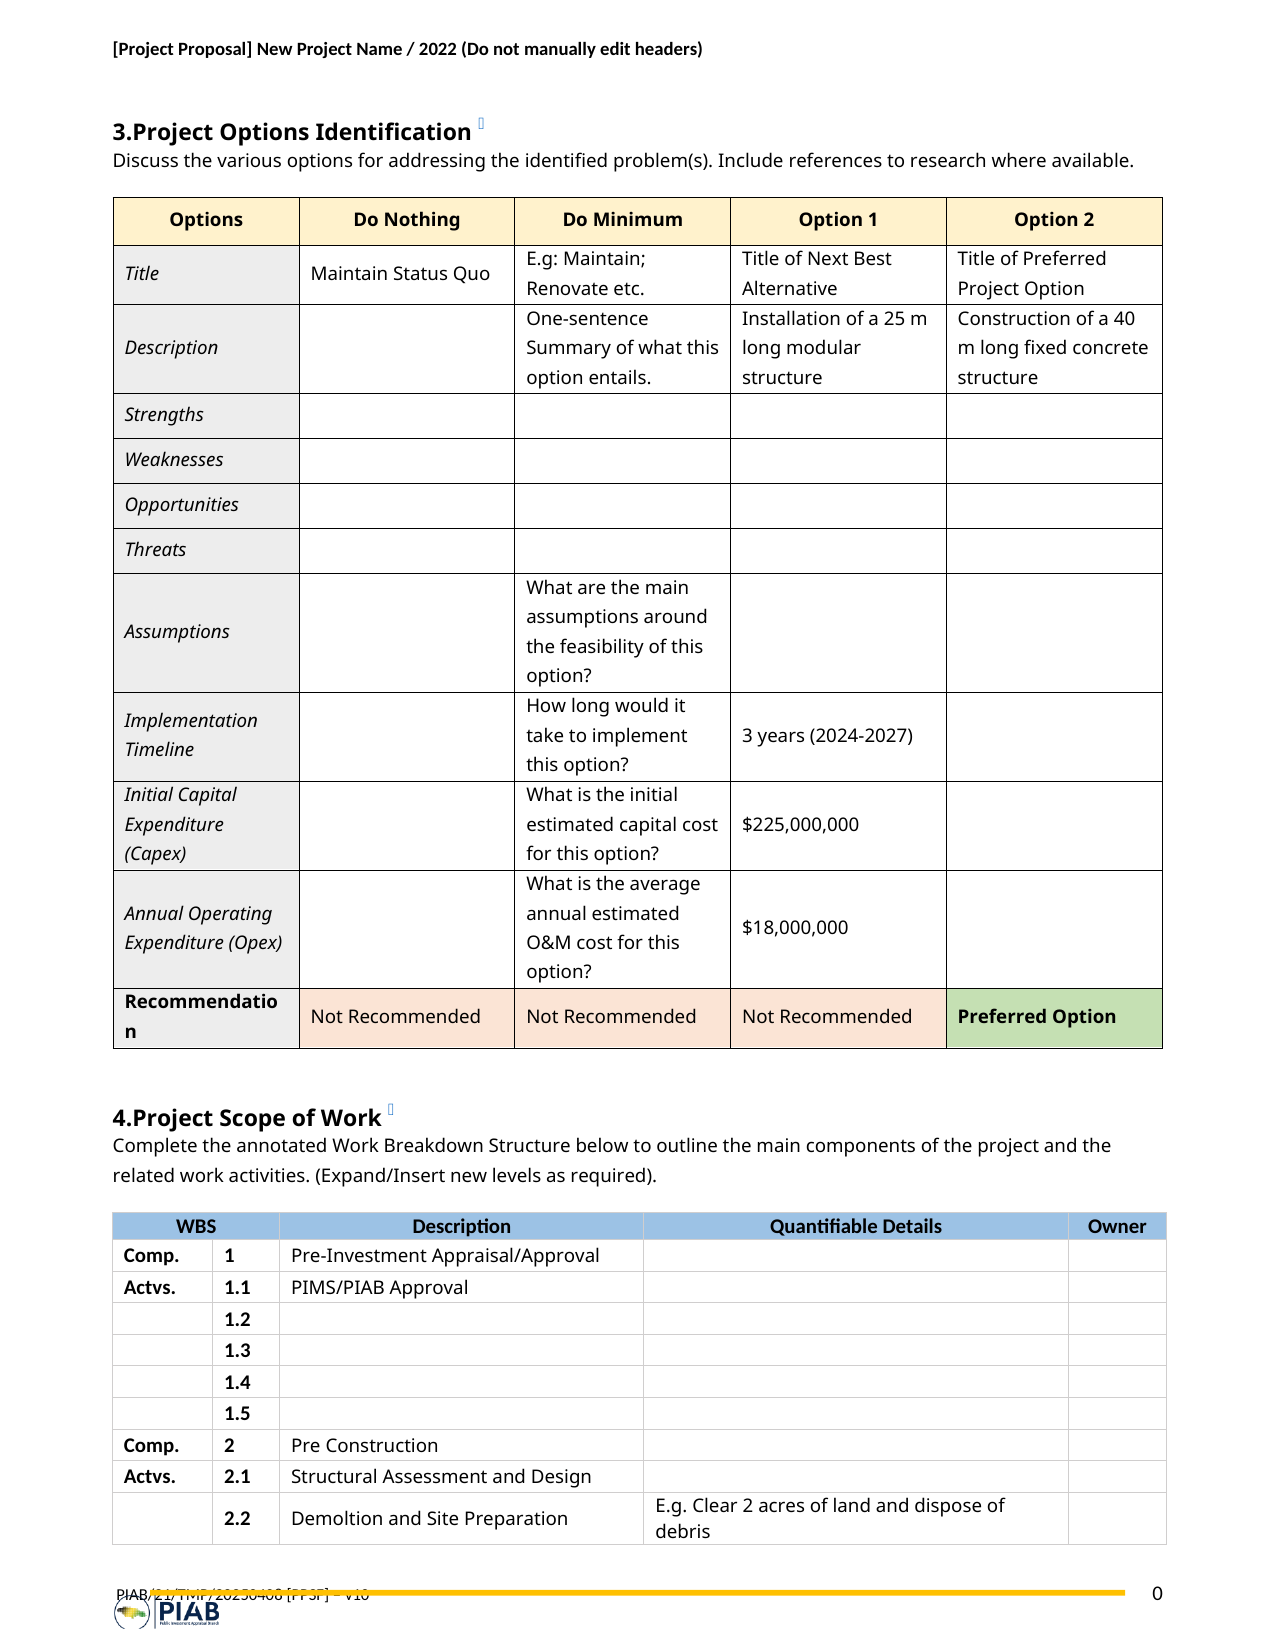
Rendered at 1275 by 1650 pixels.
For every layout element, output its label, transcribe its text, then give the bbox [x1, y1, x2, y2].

table_cell [300, 574, 514, 692]
table_cell Not Recommended [731, 989, 946, 1047]
table_cell [113, 1493, 212, 1544]
table_cell [1069, 1272, 1166, 1302]
table_cell [515, 439, 730, 483]
table_cell 1.5 [213, 1398, 279, 1428]
table_cell Structural Assessment and Design [280, 1461, 643, 1492]
table_cell [515, 529, 730, 573]
table_cell [113, 1366, 212, 1397]
table_cell Demoltion and Site Preparation [280, 1493, 643, 1544]
table_cell Not Recommended [515, 989, 730, 1047]
table_cell Recommendation [114, 989, 299, 1047]
table_cell Opportunities [114, 484, 299, 528]
table_cell [947, 574, 1162, 692]
table_cell $18,000,000 [731, 871, 946, 988]
table_cell Title of Next Best Alternative [731, 246, 946, 304]
table_cell 2 [213, 1430, 279, 1460]
table_cell [113, 1303, 212, 1334]
table_cell Implementation Timeline [114, 693, 299, 781]
table_cell What is the average annual estimated O&M cost for this option? [515, 871, 730, 988]
table_cell [947, 439, 1162, 483]
table_cell [947, 394, 1162, 438]
table_cell [731, 529, 946, 573]
table_cell [280, 1398, 643, 1428]
table_cell 1.3 [213, 1335, 279, 1365]
table_cell Threats [114, 529, 299, 573]
table_cell [644, 1430, 1068, 1460]
table_cell $225,000,000 [731, 782, 946, 869]
picture [112, 1593, 219, 1628]
table_cell [731, 484, 946, 528]
table_cell [1069, 1461, 1166, 1492]
table_cell What are the main assumptions around the feasibility of this option? [515, 574, 730, 692]
table_cell [280, 1335, 643, 1365]
table_cell 1.2 [213, 1303, 279, 1334]
table_cell [300, 871, 514, 988]
table_cell [947, 871, 1162, 988]
table_cell [1069, 1335, 1166, 1365]
table_cell [515, 394, 730, 438]
text Discuss the various options for addressing the identified problem(s). Include references to research where available. [112, 147, 1162, 172]
table_cell 1.1 [213, 1272, 279, 1302]
table_cell [644, 1335, 1068, 1365]
table_cell [300, 394, 514, 438]
table_cell 1.4 [213, 1366, 279, 1397]
table_header Do Minimum [515, 198, 730, 245]
table_cell [947, 782, 1162, 869]
table_cell Comp. [113, 1430, 212, 1460]
subtitle 4.Project Scope of Work [112, 1101, 1162, 1133]
table_header Option 1 [731, 198, 946, 245]
table_cell Installation of a 25 m long modular structure [731, 305, 946, 393]
table_cell How long would it take to implement this option? [515, 693, 730, 781]
table_cell [300, 529, 514, 573]
table_cell Title of Preferred Project Option [947, 246, 1162, 304]
table_cell Title [114, 246, 299, 304]
table_cell [1069, 1366, 1166, 1397]
table_cell [113, 1398, 212, 1428]
table_cell [947, 693, 1162, 781]
table_cell 3 years (2024-2027) [731, 693, 946, 781]
table_cell Description [114, 305, 299, 393]
table_cell [644, 1366, 1068, 1397]
table_cell E.g: Maintain; Renovate etc. [515, 246, 730, 304]
table_header Option 2 [947, 198, 1162, 245]
table_cell [515, 484, 730, 528]
table_cell [731, 439, 946, 483]
table_cell [644, 1461, 1068, 1492]
table_cell [280, 1303, 643, 1334]
table_cell [947, 529, 1162, 573]
table_cell Construction of a 40 m long fixed concrete structure [947, 305, 1162, 393]
table_cell [300, 782, 514, 869]
table_cell Annual Operating Expenditure (Opex) [114, 871, 299, 988]
table_header Description [280, 1213, 643, 1239]
table_cell Not Recommended [300, 989, 514, 1047]
table_cell Preferred Option [947, 989, 1162, 1047]
table_cell 1 [213, 1240, 279, 1271]
table_cell Initial Capital Expenditure (Capex) [114, 782, 299, 869]
table_cell Weaknesses [114, 439, 299, 483]
table_cell [731, 574, 946, 692]
table_header Do Nothing [300, 198, 514, 245]
table_cell [644, 1272, 1068, 1302]
table_cell 2.2 [213, 1493, 279, 1544]
table_header Quantifiable Details [644, 1213, 1068, 1239]
subtitle 3.Project Options Identification [112, 116, 1162, 147]
table_cell Comp. [113, 1240, 212, 1271]
table_header Options [114, 198, 299, 245]
table_cell [300, 484, 514, 528]
table_cell [1069, 1430, 1166, 1460]
table_cell Pre-Investment Appraisal/Approval [280, 1240, 643, 1271]
table_cell [300, 693, 514, 781]
table_cell [644, 1303, 1068, 1334]
table_cell E.g. Clear 2 acres of land and dispose of debris [644, 1493, 1068, 1544]
table_cell Actvs. [113, 1272, 212, 1302]
table_cell What is the initial estimated capital cost for this option? [515, 782, 730, 869]
table_cell [300, 305, 514, 393]
text Complete the annotated Work Breakdown Structure below to outline the main components of the project and the related work activities. (Expand/Insert new levels as required). [112, 1133, 1162, 1187]
table_cell [113, 1335, 212, 1365]
table_cell Actvs. [113, 1461, 212, 1492]
table_cell Strengths [114, 394, 299, 438]
table_cell One-sentence Summary of what this option entails. [515, 305, 730, 393]
table_cell [280, 1366, 643, 1397]
table_header Owner [1069, 1213, 1166, 1239]
table_cell [300, 439, 514, 483]
table_cell [1069, 1398, 1166, 1428]
table_cell [1069, 1303, 1166, 1334]
table_cell Pre Construction [280, 1430, 643, 1460]
table_cell [1069, 1240, 1166, 1271]
table_cell [644, 1398, 1068, 1428]
table_cell [1069, 1493, 1166, 1544]
table_cell PIMS/PIAB Approval [280, 1272, 643, 1302]
table_cell Maintain Status Quo [300, 246, 514, 304]
table_cell 2.1 [213, 1461, 279, 1492]
table_cell Assumptions [114, 574, 299, 692]
table_header WBS [113, 1213, 279, 1239]
table_cell [947, 484, 1162, 528]
table_cell [731, 394, 946, 438]
table_cell [644, 1240, 1068, 1271]
